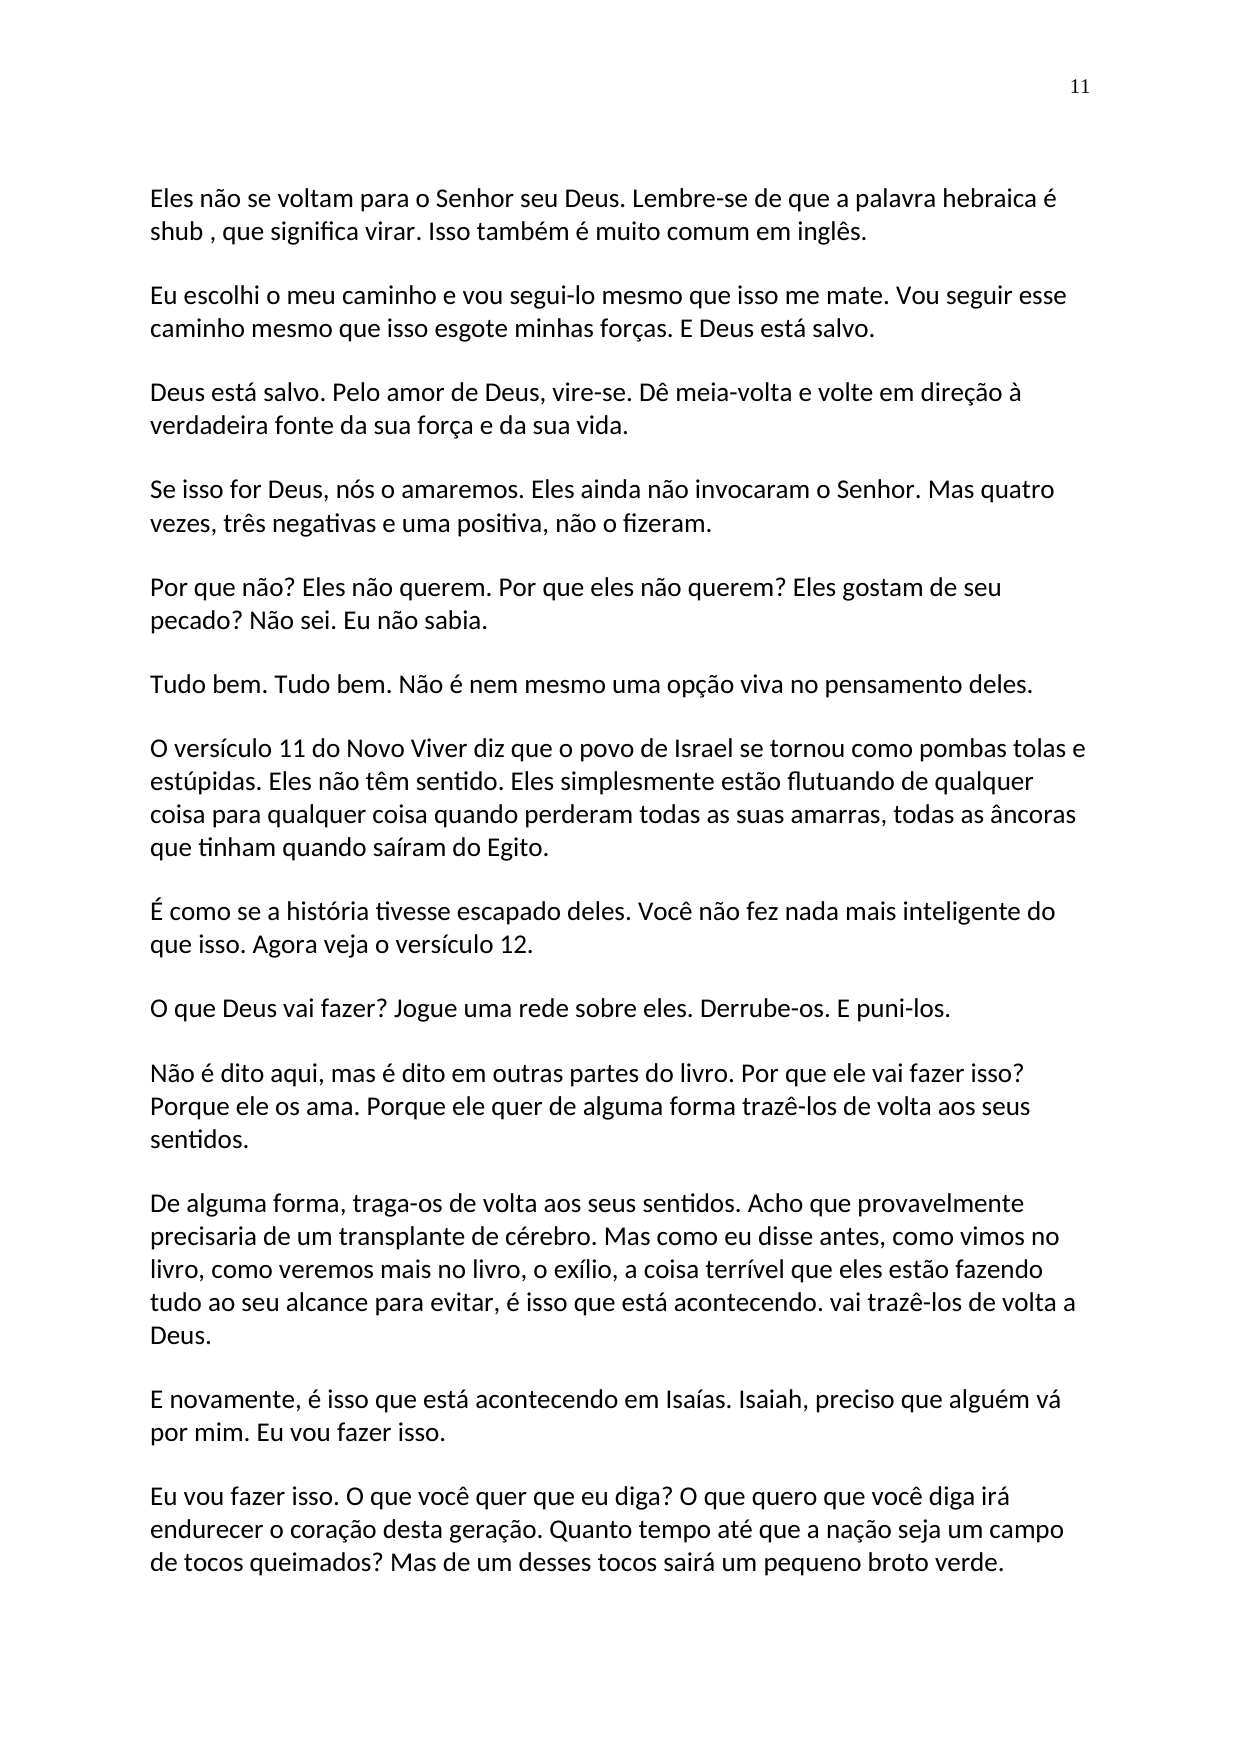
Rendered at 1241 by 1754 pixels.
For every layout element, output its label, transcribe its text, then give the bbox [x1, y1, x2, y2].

text Tudo bem. Tudo bem. Não é nem mesmo uma opção viva no pensamento deles. [150, 667, 1090, 700]
text Deus está salvo. Pelo amor de Deus, vire-se. Dê meia-volta e volte em direção à verdadeira fonte da sua força e da sua vida. [150, 376, 1090, 442]
text Eles não se voltam para o Senhor seu Deus. Lembre-se de que a palavra hebraica é shub , que significa virar. Isso também é muito comum em inglês. [150, 181, 1090, 247]
text O versículo 11 do Novo Viver diz que o povo de Israel se tornou como pombas tolas e estúpidas. Eles não têm sentido. Eles simplesmente estão flutuando de qualquer coisa para qualquer coisa quando perderam todas as suas amarras, todas as âncoras que tinham quando saíram do Egito. [150, 731, 1090, 863]
text É como se a história tivesse escapado deles. Você não fez nada mais inteligente do que isso. Agora veja o versículo 12. [150, 894, 1090, 961]
text Se isso for Deus, nós o amaremos. Eles ainda não invocaram o Senhor. Mas quatro vezes, três negativas e uma positiva, não o fizeram. [150, 473, 1090, 539]
text De alguma forma, traga-os de volta aos seus sentidos. Acho que provavelmente precisaria de um transplante de cérebro. Mas como eu disse antes, como vimos no livro, como veremos mais no livro, o exílio, a coisa terrível que eles estão fazendo tudo ao seu alcance para evitar, é isso que está acontecendo. vai trazê-los de volta a Deus. [150, 1186, 1090, 1351]
text O que Deus vai fazer? Jogue uma rede sobre eles. Derrube-os. E puni-los. [150, 992, 1090, 1025]
text Eu escolhi o meu caminho e vou segui-lo mesmo que isso me mate. Vou seguir esse caminho mesmo que isso esgote minhas forças. E Deus está salvo. [150, 278, 1090, 344]
text E novamente, é isso que está acontecendo em Isaías. Isaiah, preciso que alguém vá por mim. Eu vou fazer isso. [150, 1382, 1090, 1448]
text Por que não? Eles não querem. Por que eles não querem? Eles gostam de seu pecado? Não sei. Eu não sabia. [150, 570, 1090, 636]
text Eu vou fazer isso. O que você quer que eu diga? O que quero que você diga irá endurecer o coração desta geração. Quanto tempo até que a nação seja um campo de tocos queimados? Mas de um desses tocos sairá um pequeno broto verde. [150, 1479, 1090, 1578]
text Não é dito aqui, mas é dito em outras partes do livro. Por que ele vai fazer isso? Porque ele os ama. Porque ele quer de alguma forma trazê-los de volta aos seus sentidos. [150, 1056, 1090, 1155]
